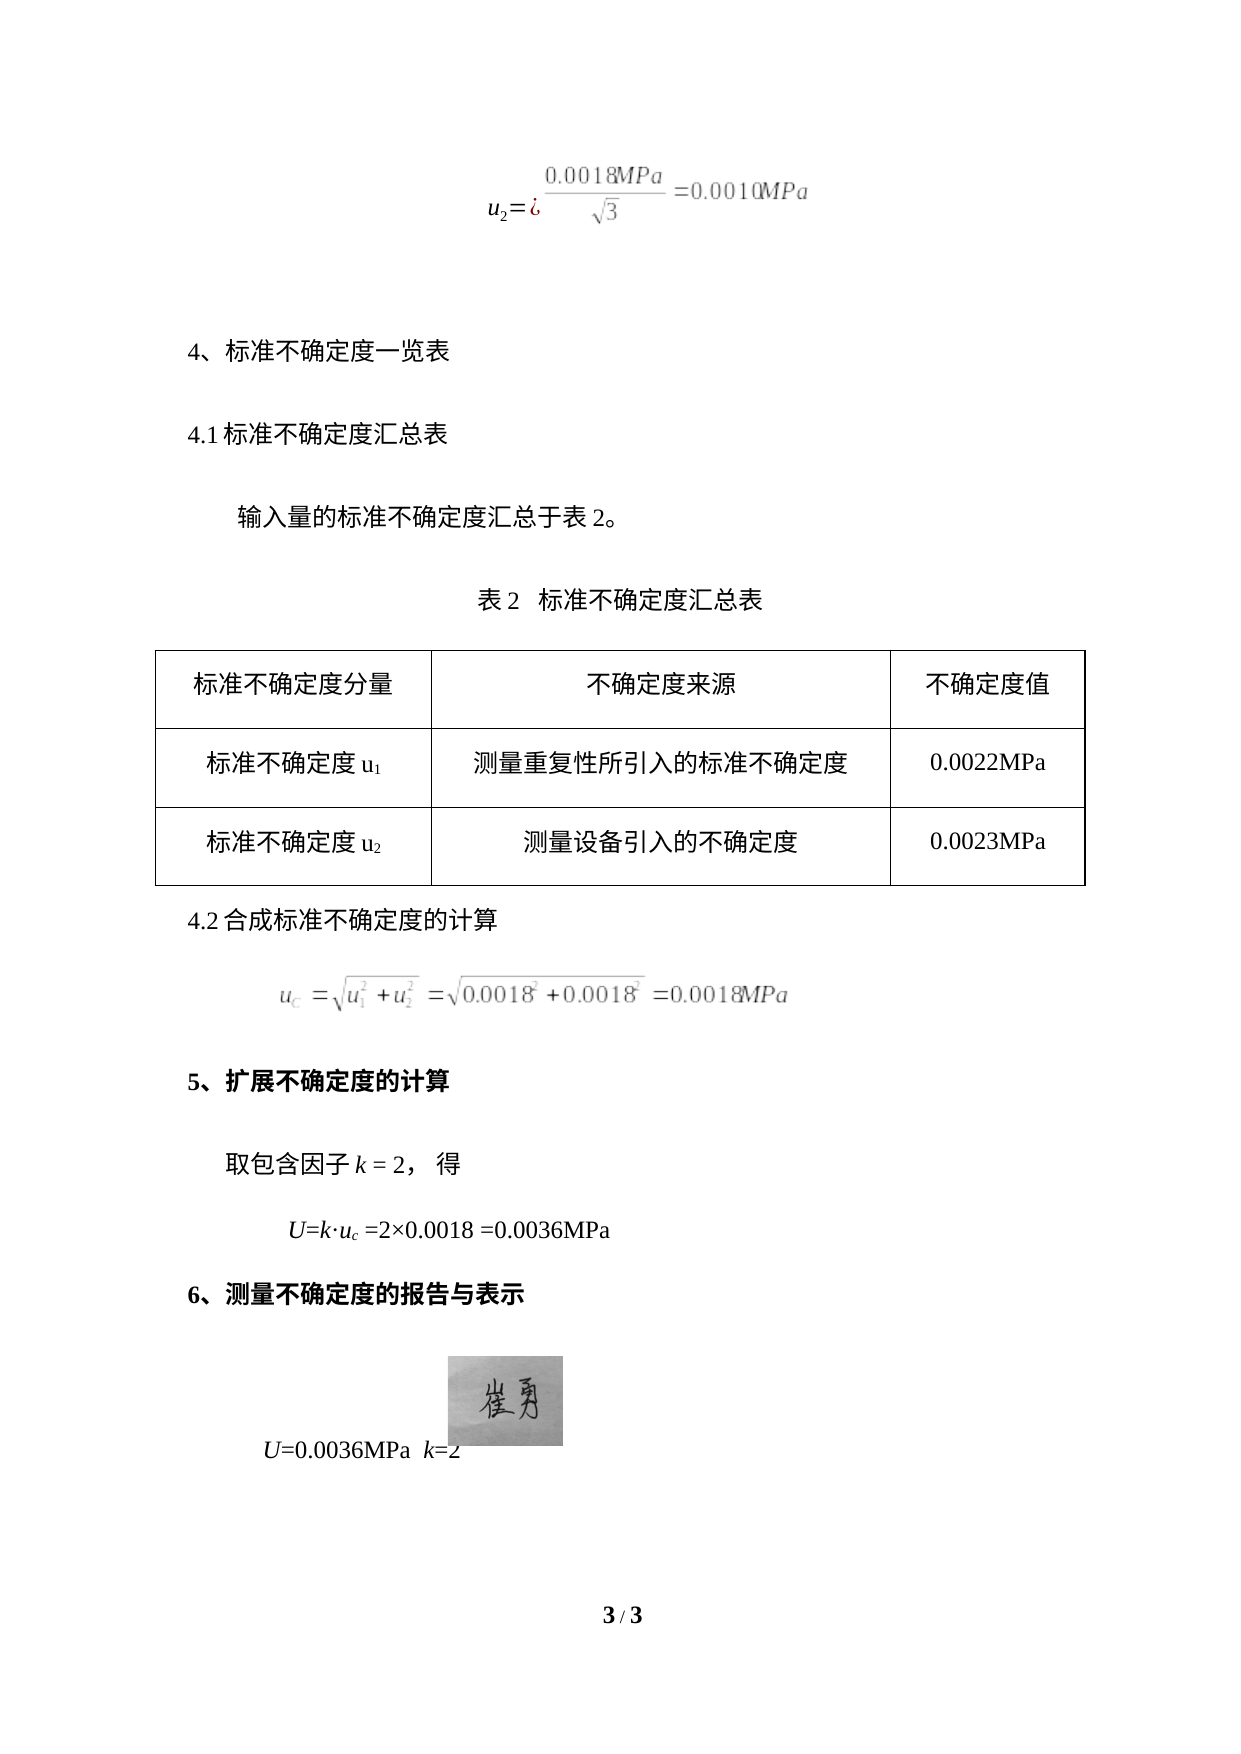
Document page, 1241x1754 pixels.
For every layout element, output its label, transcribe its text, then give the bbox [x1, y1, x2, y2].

table_cell 标准不确定度u2 [156, 808, 431, 885]
text U=0.0036MPa k=2 [187, 1343, 1053, 1473]
table_header 不确定度值 [891, 651, 1084, 728]
table_cell 测量重复性所引入的标准不确定度 [432, 729, 890, 807]
table_header 不确定度来源 [432, 651, 890, 728]
table_cell 0.0023MPa [891, 808, 1084, 885]
table_header 标准不确定度分量 [156, 651, 431, 728]
table_cell 标准不确定度u1 [156, 729, 431, 807]
table_cell 测量设备引入的不确定度 [432, 808, 890, 885]
text 4.2合成标准不确定度的计算 [187, 886, 1053, 951]
text 4.1标准不确定度汇总表 [187, 400, 1053, 465]
text 输入量的标准不确定度汇总于表2。 [187, 483, 1053, 548]
text 取包含因子k = 2， 得 [225, 1130, 1053, 1195]
text U=k·uc =2×0.0018 =0.0036MPa [187, 1213, 1053, 1246]
text 4、标准不确定度一览表 [187, 317, 1069, 382]
table_cell 0.0022MPa [891, 729, 1084, 807]
text 6、测量不确定度的报告与表示 [187, 1260, 1053, 1325]
text 5、扩展不确定度的计算 [187, 1047, 1053, 1112]
text 表2 标准不确定度汇总表 [187, 566, 1053, 631]
